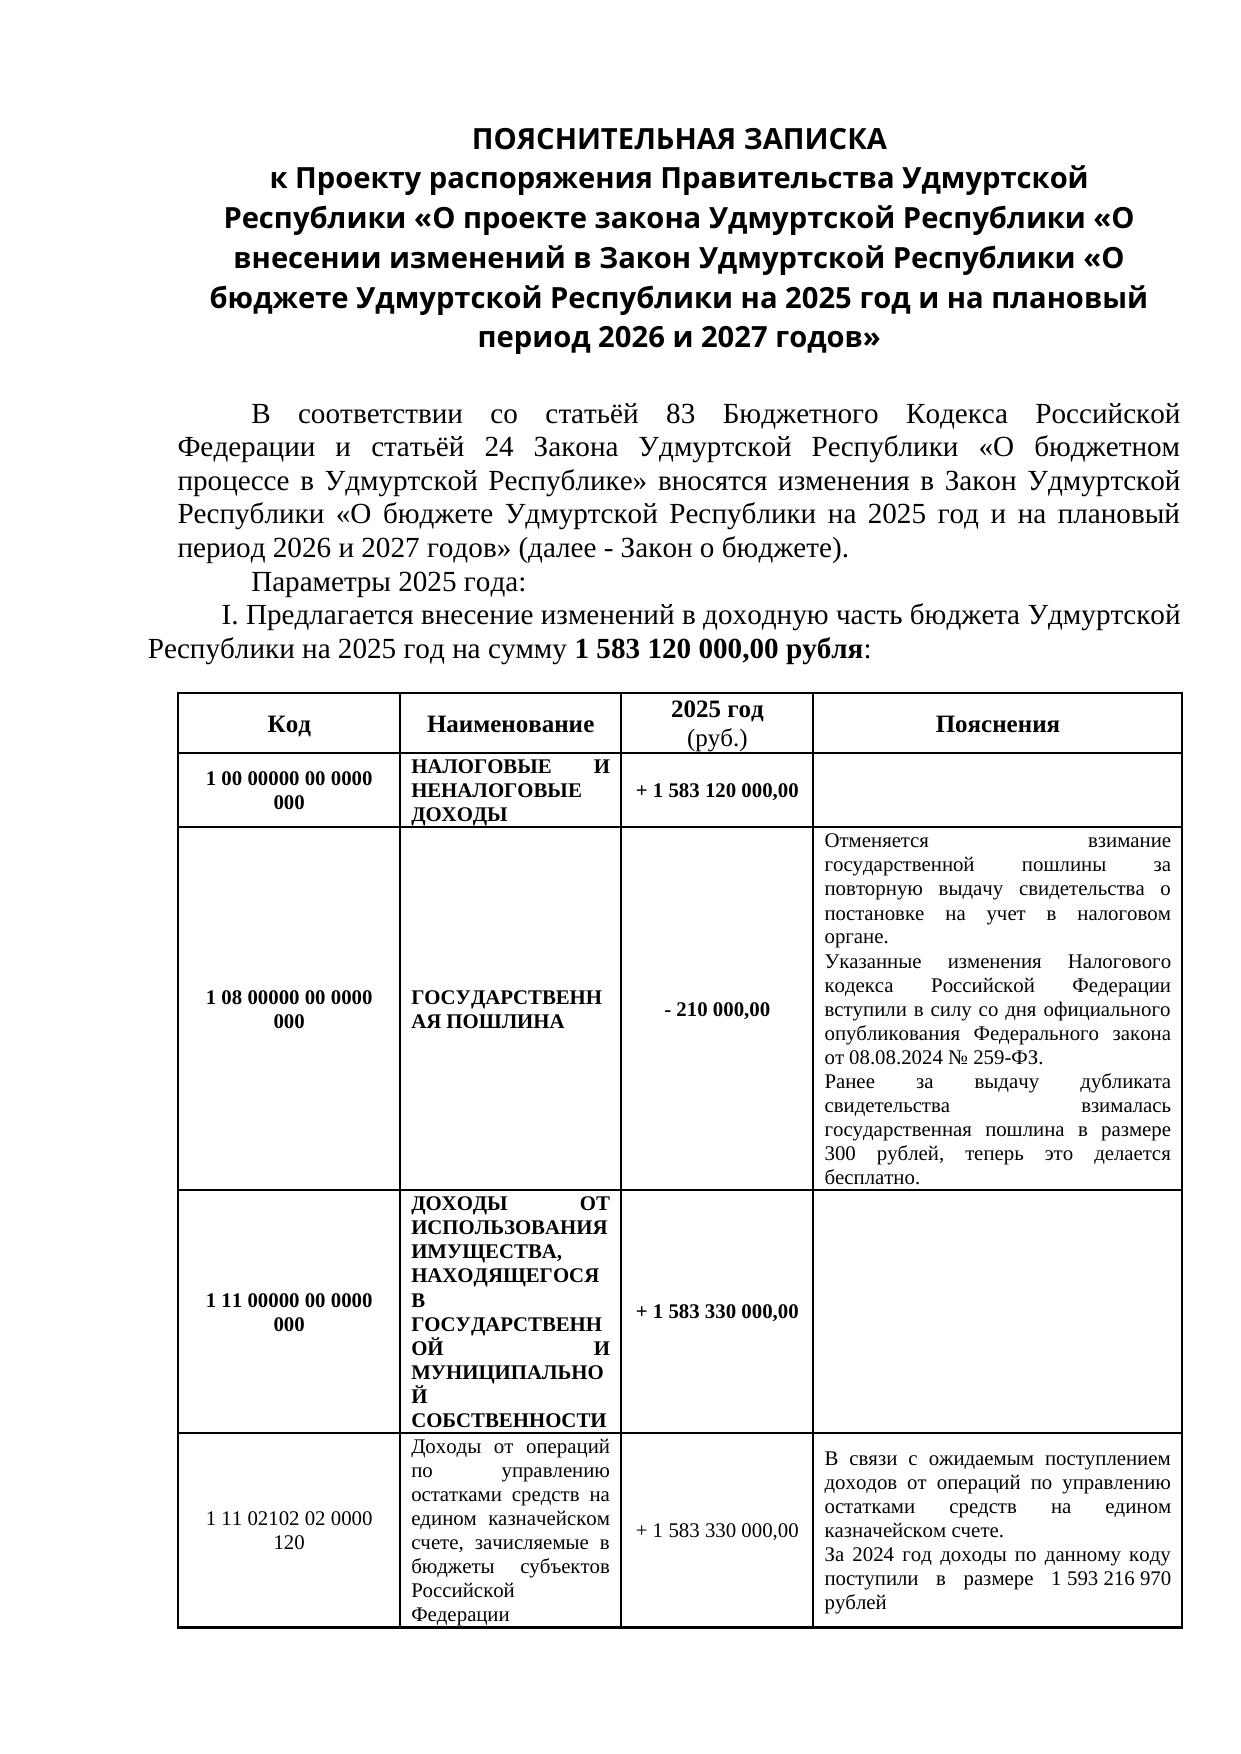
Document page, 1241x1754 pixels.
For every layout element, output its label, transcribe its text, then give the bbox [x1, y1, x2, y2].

text к « [177, 158, 1181, 396]
table_cell 1 11 00000 00 0000 000 [179, 1191, 399, 1432]
table_cell В связи с ожидаемым поступлением доходов от операций по управлению остатками средств на едином казначейском счете. За 2024 год доходы по данному коду поступили в размере 1 593 216 970 рублей [814, 1434, 1181, 1626]
table_cell Отменяется взимание государственной пошлины за повторную выдачу свидетельства о постановке на учет в налоговом органе. Указанные изменения Налогового кодекса Российской Федерации вступили в силу со дня официального опубликования Федерального закона от 08.08.2024 № 259-ФЗ. Ранее за выдачу дубликата свидетельства взималась государственная пошлина в размере 300 рублей, теперь это делается бесплатно. [814, 828, 1181, 1189]
text В соответствии со статьёй 83 Бюджетного Кодекса Российской Федерации и статьёй 24 Закона Удмуртской Республики «О бюджетном процессе в Удмуртской Республике» вносятся изменения в Закон Удмуртской Республики «О бюджете Удмуртской Республики на 2025 год и на плановый период 2026 и 2027 годов» (далее - Закон о бюджете). [177, 396, 1181, 564]
table_cell 1 00 00000 00 0000 000 [179, 754, 399, 826]
table_cell НАЛОГОВЫЕ И НЕНАЛОГОВЫЕ ДОХОДЫ [401, 754, 620, 826]
table_cell 1 08 00000 00 0000 000 [179, 828, 399, 1189]
table_cell Доходы от операций по управлению остатками средств на едином казначейском счете, зачисляемые в бюджеты субъектов Российской Федерации [401, 1434, 620, 1626]
text Параметры 2025 года: [177, 564, 1181, 597]
text ПОЯСНИТЕЛЬНАЯ ЗАПИСКА [177, 118, 1181, 158]
table_cell [814, 754, 1181, 826]
table_header 2025 год (руб.) [622, 694, 812, 752]
text I. Предлагается внесение изменений в доходную часть бюджета Удмуртской Республики на 2025 год на сумму 1 583 120 000,00 рубля: [148, 597, 1181, 664]
table_cell [814, 1191, 1181, 1432]
table_cell + 1 583 120 000,00 [622, 754, 812, 826]
table_header Пояснения [814, 694, 1181, 752]
table_cell 1 11 02102 02 0000 120 [179, 1434, 399, 1626]
table_header Код [179, 694, 399, 752]
table_cell ГОСУДАРСТВЕННАЯ ПОШЛИНА [401, 828, 620, 1189]
table_cell + 1 583 330 000,00 [622, 1434, 812, 1626]
table_cell - 210 000,00 [622, 828, 812, 1189]
table_cell + 1 583 330 000,00 [622, 1191, 812, 1432]
table_header Наименование [401, 694, 620, 752]
table_cell ДОХОДЫ ОТ ИСПОЛЬЗОВАНИЯ ИМУЩЕСТВА, НАХОДЯЩЕГОСЯ В ГОСУДАРСТВЕННОЙ И МУНИЦИПАЛЬНОЙ СОБСТВЕННОСТИ [401, 1191, 620, 1432]
